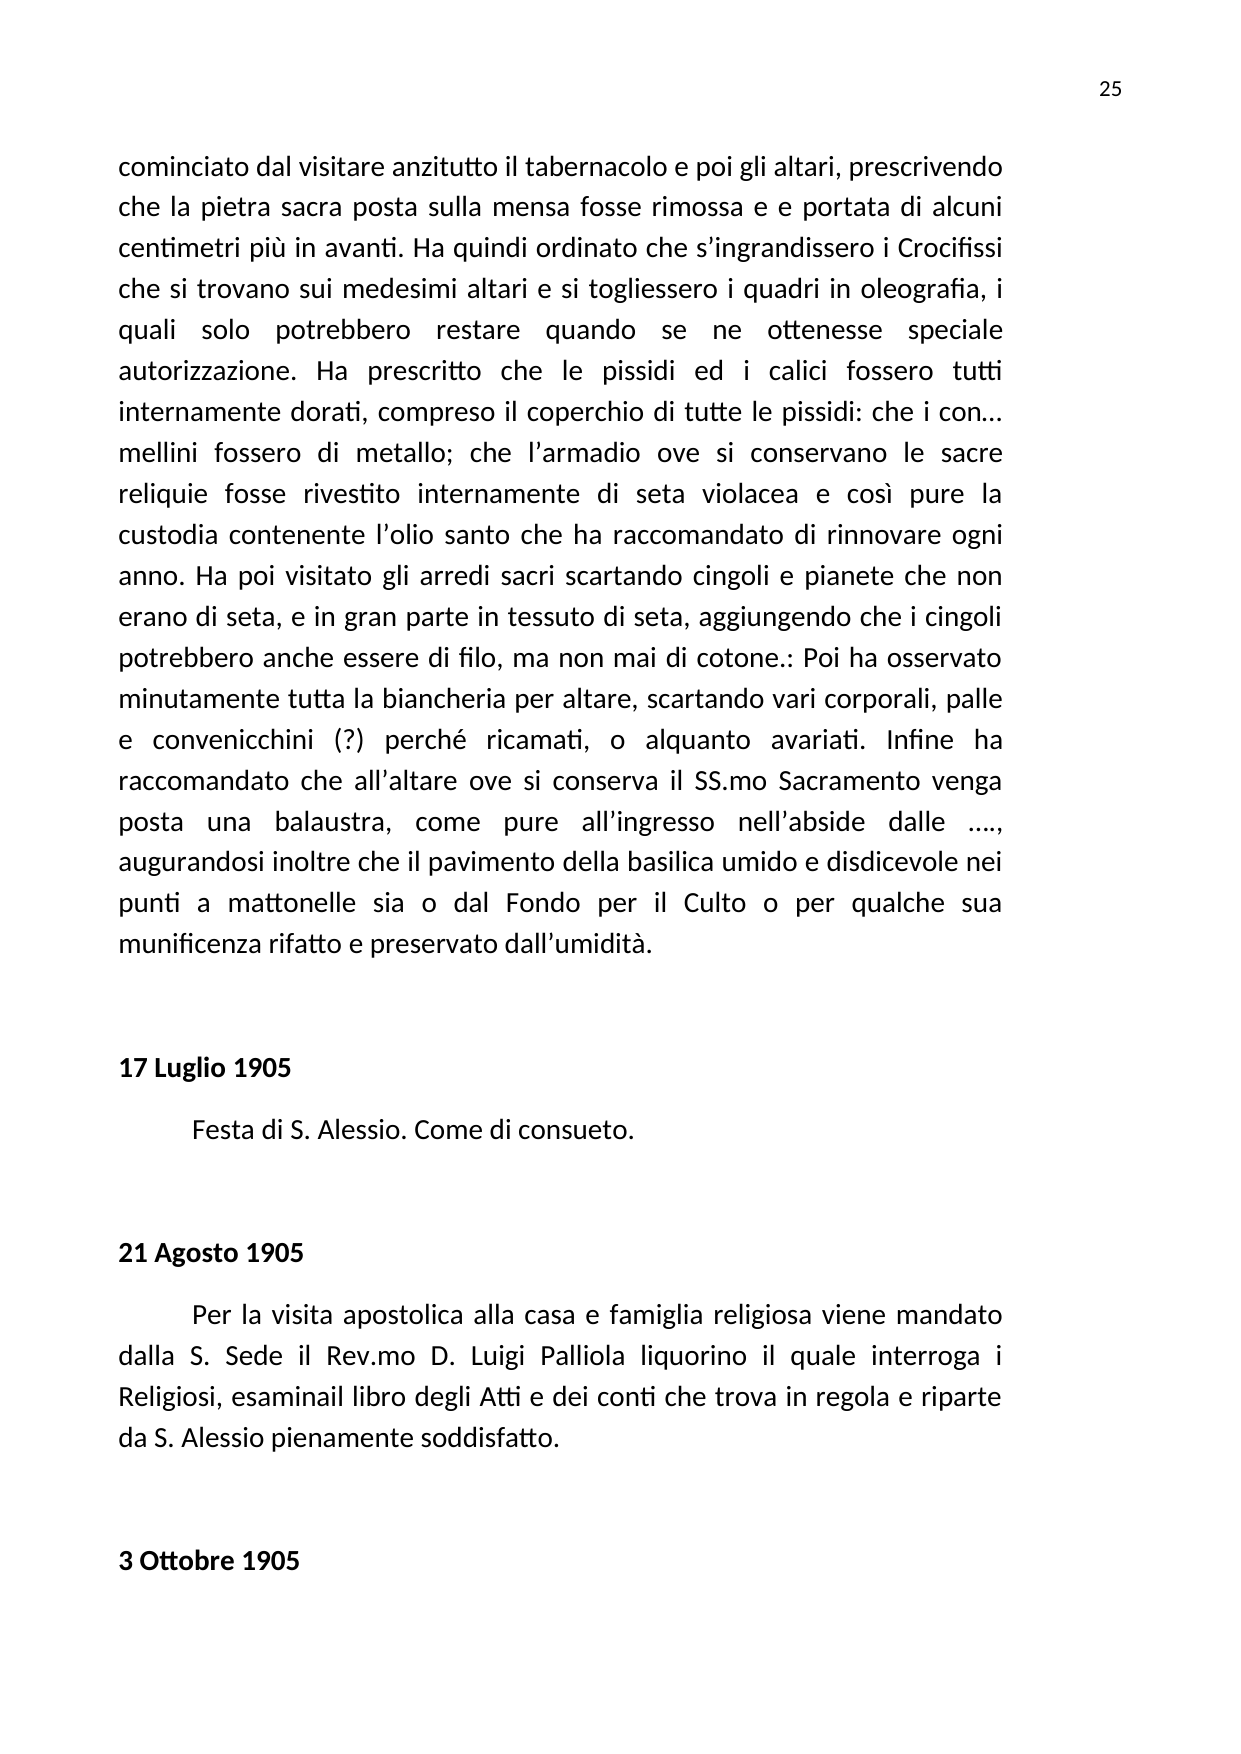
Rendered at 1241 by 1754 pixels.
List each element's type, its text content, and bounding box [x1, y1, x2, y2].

text Per la visita apostolica alla casa e famiglia religiosa viene mandato dalla S. Sede il Rev.mo D. Luigi Palliola liquorino il quale interroga i Religiosi, esaminail libro degli Atti e dei conti che trova in regola e riparte da S. Alessio pienamente soddisfatto. [118, 1296, 1004, 1454]
text Festa di S. Alessio. Come di consueto. [118, 1111, 1004, 1146]
text 3 Ottobre 1905 [118, 1542, 1004, 1578]
text 17 Luglio 1905 [118, 1049, 1004, 1084]
text 21 Agosto 1905 [118, 1234, 1004, 1270]
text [118, 148, 1004, 961]
